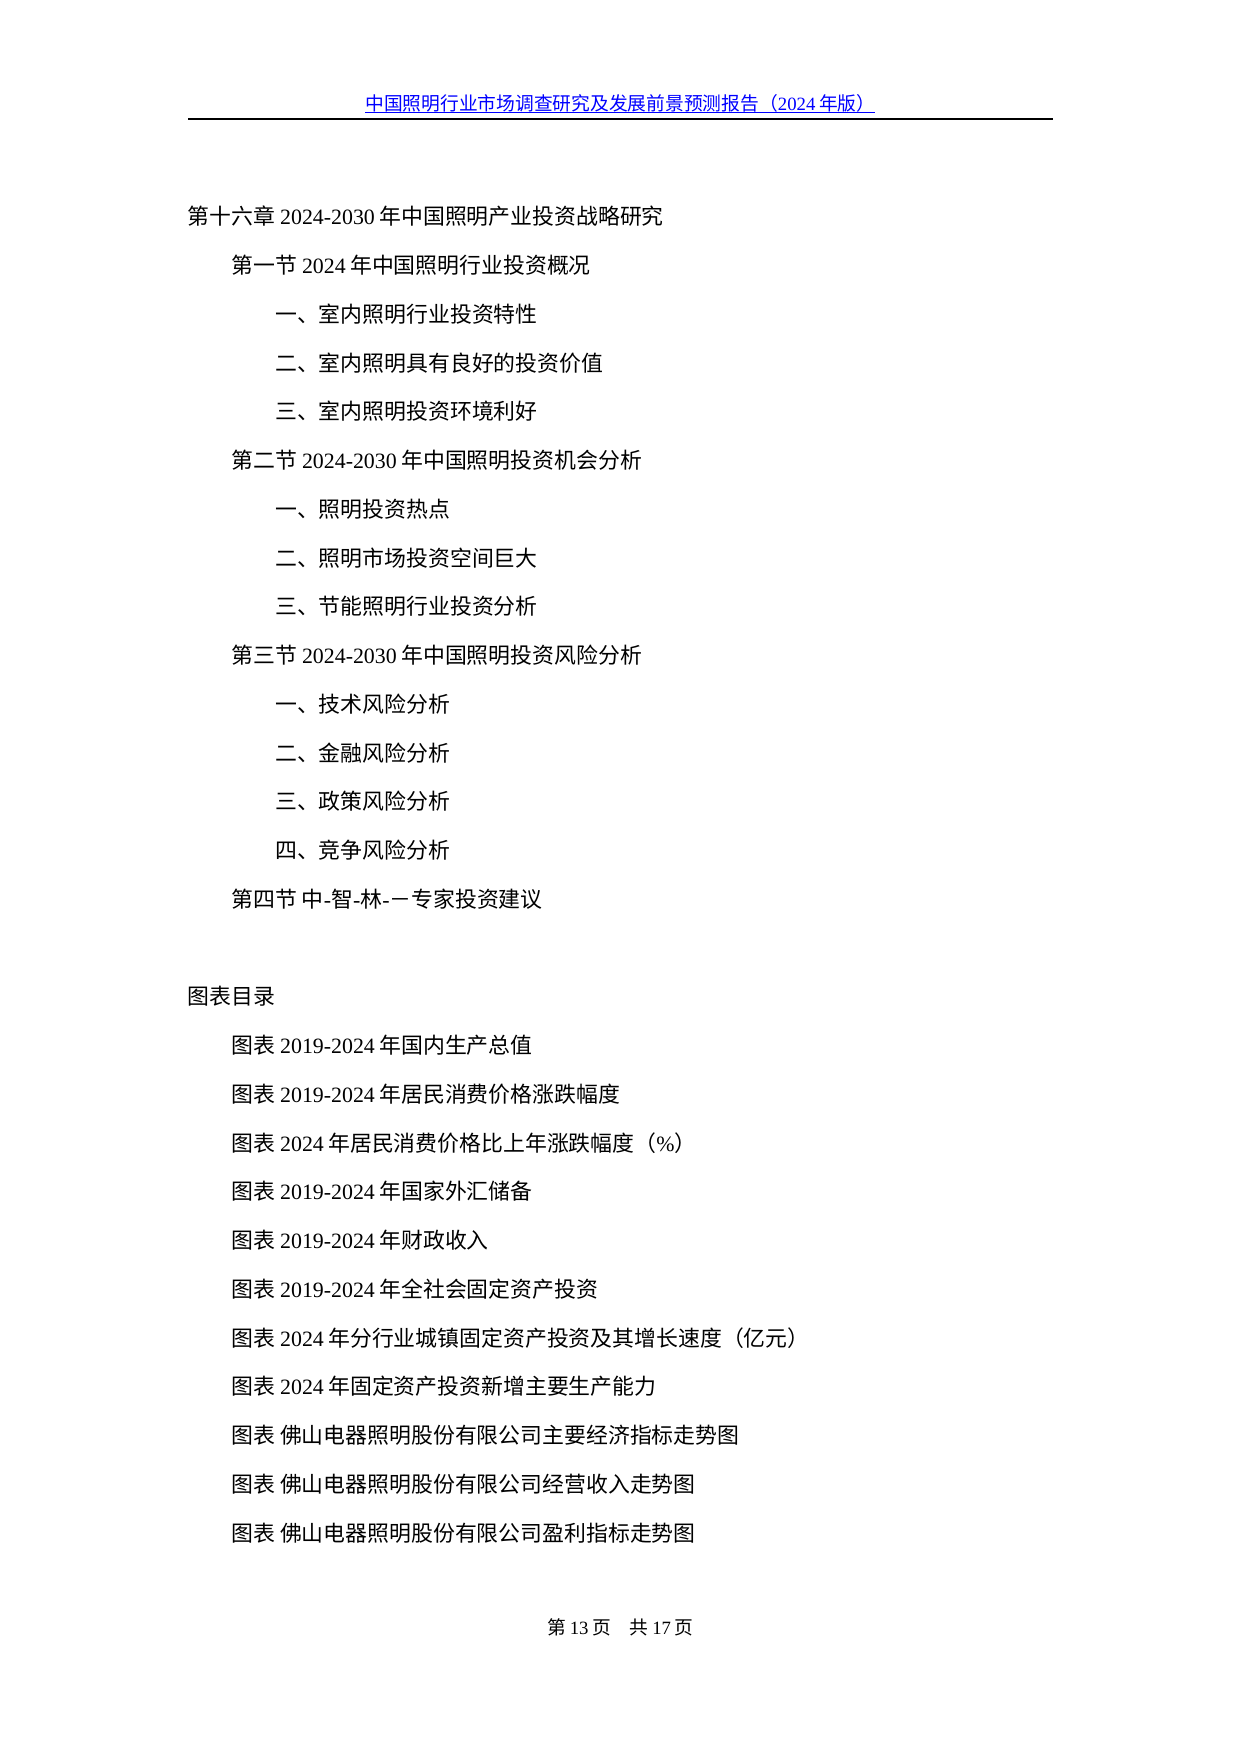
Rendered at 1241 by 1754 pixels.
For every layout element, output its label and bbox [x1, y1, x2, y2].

text [187, 150, 1053, 1548]
